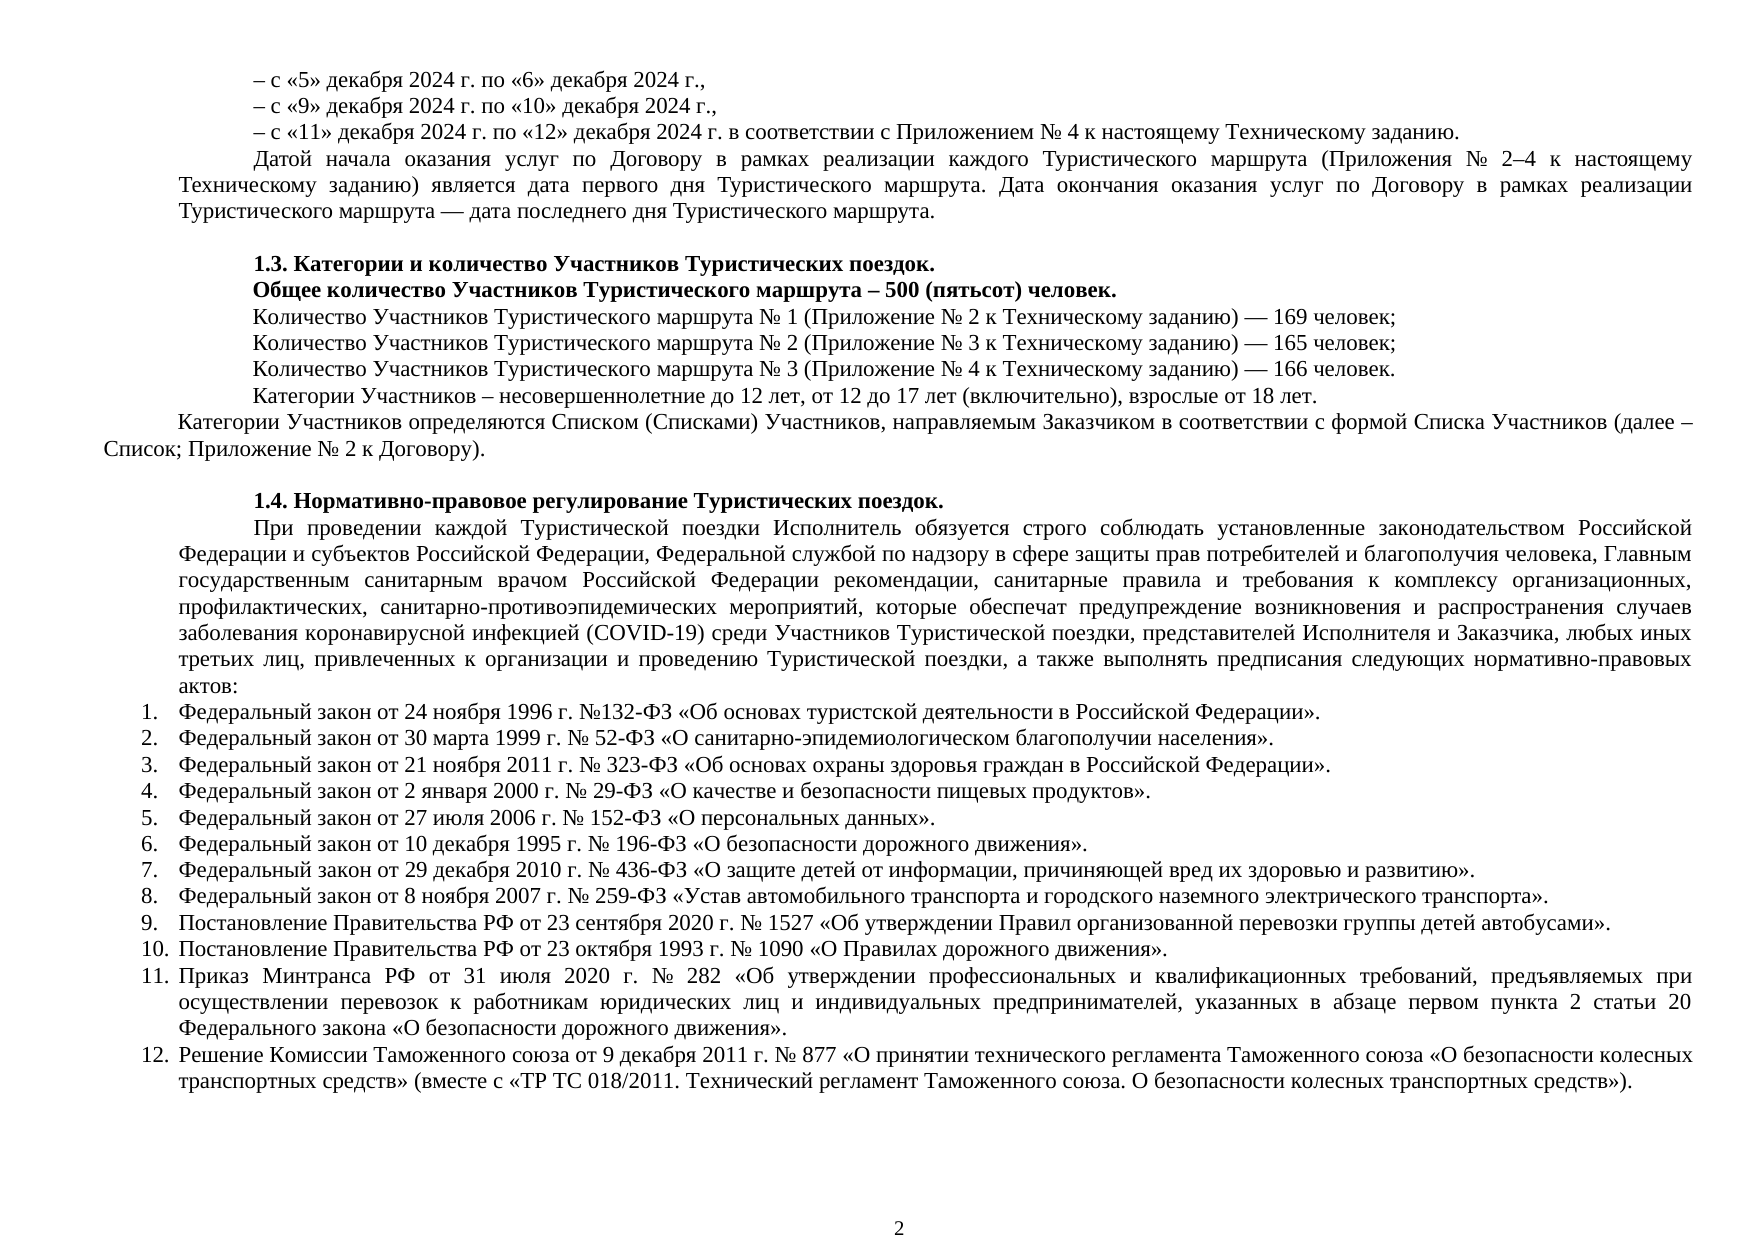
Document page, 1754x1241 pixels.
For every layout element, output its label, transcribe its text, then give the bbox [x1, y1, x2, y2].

text 1.4. Нормативно-правовое регулирование Туристических поездок. [178, 487, 1695, 514]
text Общее количество Участников Туристического маршрута – 500 (пятьсот) человек. [178, 276, 1695, 303]
text Количество Участников Туристического маршрута № 1 (Приложение № 2 к Техническому заданию) — 169 человек; [178, 303, 1695, 329]
list Федеральный закон от 2 января 2000 г. № 29-ФЗ «О качестве и безопасности пищевых продуктов». [141, 777, 1695, 803]
text При проведении каждой Туристической поездки Исполнитель обязуется строго соблюдать установленные законодательством Российской Федерации и субъектов Российской Федерации, Федеральной службой по надзору в сфере защиты прав потребителей и благополучия человека, Главным государственным санитарным врачом Российской Федерации рекомендации, санитарные правила и требования к комплексу организационных, профилактических, санитарно-противоэпидемических мероприятий, которые обеспечат предупреждение возникновения и распространения случаев заболевания коронавирусной инфекцией (COVID-19) среди Участников Туристической поездки, представителей Исполнителя и Заказчика, любых иных третьих лиц, привлеченных к организации и проведению Туристической поездки, а также выполнять предписания следующих нормативно-правовых актов: [178, 514, 1695, 698]
list Федеральный закон от 29 декабря 2010 г. № 436-ФЗ «О защите детей от информации, причиняющей вред их здоровью и развитию». [141, 856, 1695, 883]
text – с «9» декабря 2024 г. по «10» декабря 2024 г., [178, 92, 1695, 118]
list Постановление Правительства РФ от 23 сентября 2020 г. № 1527 «Об утверждении Правил организованной перевозки группы детей автобусами». [141, 909, 1695, 935]
text – с «5» декабря 2024 г. по «6» декабря 2024 г., [178, 66, 1695, 92]
list Федеральный закон от 10 декабря 1995 г. № 196-ФЗ «О безопасности дорожного движения». [141, 830, 1695, 856]
list Федеральный закон от 24 ноября 1996 г. №132-ФЗ «Об основах туристской деятельности в Российской Федерации». [141, 698, 1695, 724]
list Федеральный закон от 27 июля 2006 г. № 152-ФЗ «О персональных данных». [141, 803, 1695, 830]
list Федеральный закон от 8 ноября 2007 г. № 259-ФЗ «Устав автомобильного транспорта и городского наземного электрического транспорта». [141, 883, 1695, 909]
text Количество Участников Туристического маршрута № 3 (Приложение № 4 к Техническому заданию) — 166 человек. [178, 356, 1695, 382]
list Федеральный закон от 30 марта 1999 г. № 52-ФЗ «О санитарно-эпидемиологическом благополучии населения». [141, 724, 1695, 751]
list Федеральный закон от 21 ноября 2011 г. № 323-ФЗ «Об основах охраны здоровья граждан в Российской Федерации». [141, 751, 1695, 777]
text 1.3. Категории и количество Участников Туристических поездок. [178, 250, 1695, 276]
text Количество Участников Туристического маршрута № 2 (Приложение № 3 к Техническому заданию) — 165 человек; [178, 329, 1695, 356]
text – с «11» декабря 2024 г. по «12» декабря 2024 г. в соответствии с Приложением № 4 к настоящему Техническому заданию. [178, 118, 1695, 145]
text Датой начала оказания услуг по Договору в рамках реализации каждого Туристического маршрута (Приложения № 2–4 к настоящему Техническому заданию) является дата первого дня Туристического маршрута. Дата окончания оказания услуг по Договору в рамках реализации Туристического маршрута — дата последнего дня Туристического маршрута. [178, 145, 1695, 224]
list Постановление Правительства РФ от 23 октября 1993 г. № 1090 «О Правилах дорожного движения». [141, 935, 1695, 962]
text Категории Участников – несовершеннолетние до 12 лет, от 12 до 17 лет (включительно), взрослые от 18 лет. [178, 382, 1695, 408]
list Решение Комиссии Таможенного союза от 9 декабря 2011 г. № 877 «О принятии технического регламента Таможенного союза «О безопасности колесных транспортных средств» (вместе с «ТР ТС 018/2011. Технический регламент Таможенного союза. О безопасности колесных транспортных средств»). [141, 1041, 1695, 1093]
list Категории Участников определяются Списком (Списками) Участников, направляемым Заказчиком в соответствии с формой Списка Участников (далее – Список; Приложение № 2 к Договору). [103, 408, 1695, 461]
list Приказ Минтранса РФ от 31 июля 2020 г. № 282 «Об утверждении профессиональных и квалификационных требований, предъявляемых при осуществлении перевозок к работникам юридических лиц и индивидуальных предпринимателей, указанных в абзаце первом пункта 2 статьи 20 Федерального закона «О безопасности дорожного движения». [141, 962, 1695, 1041]
